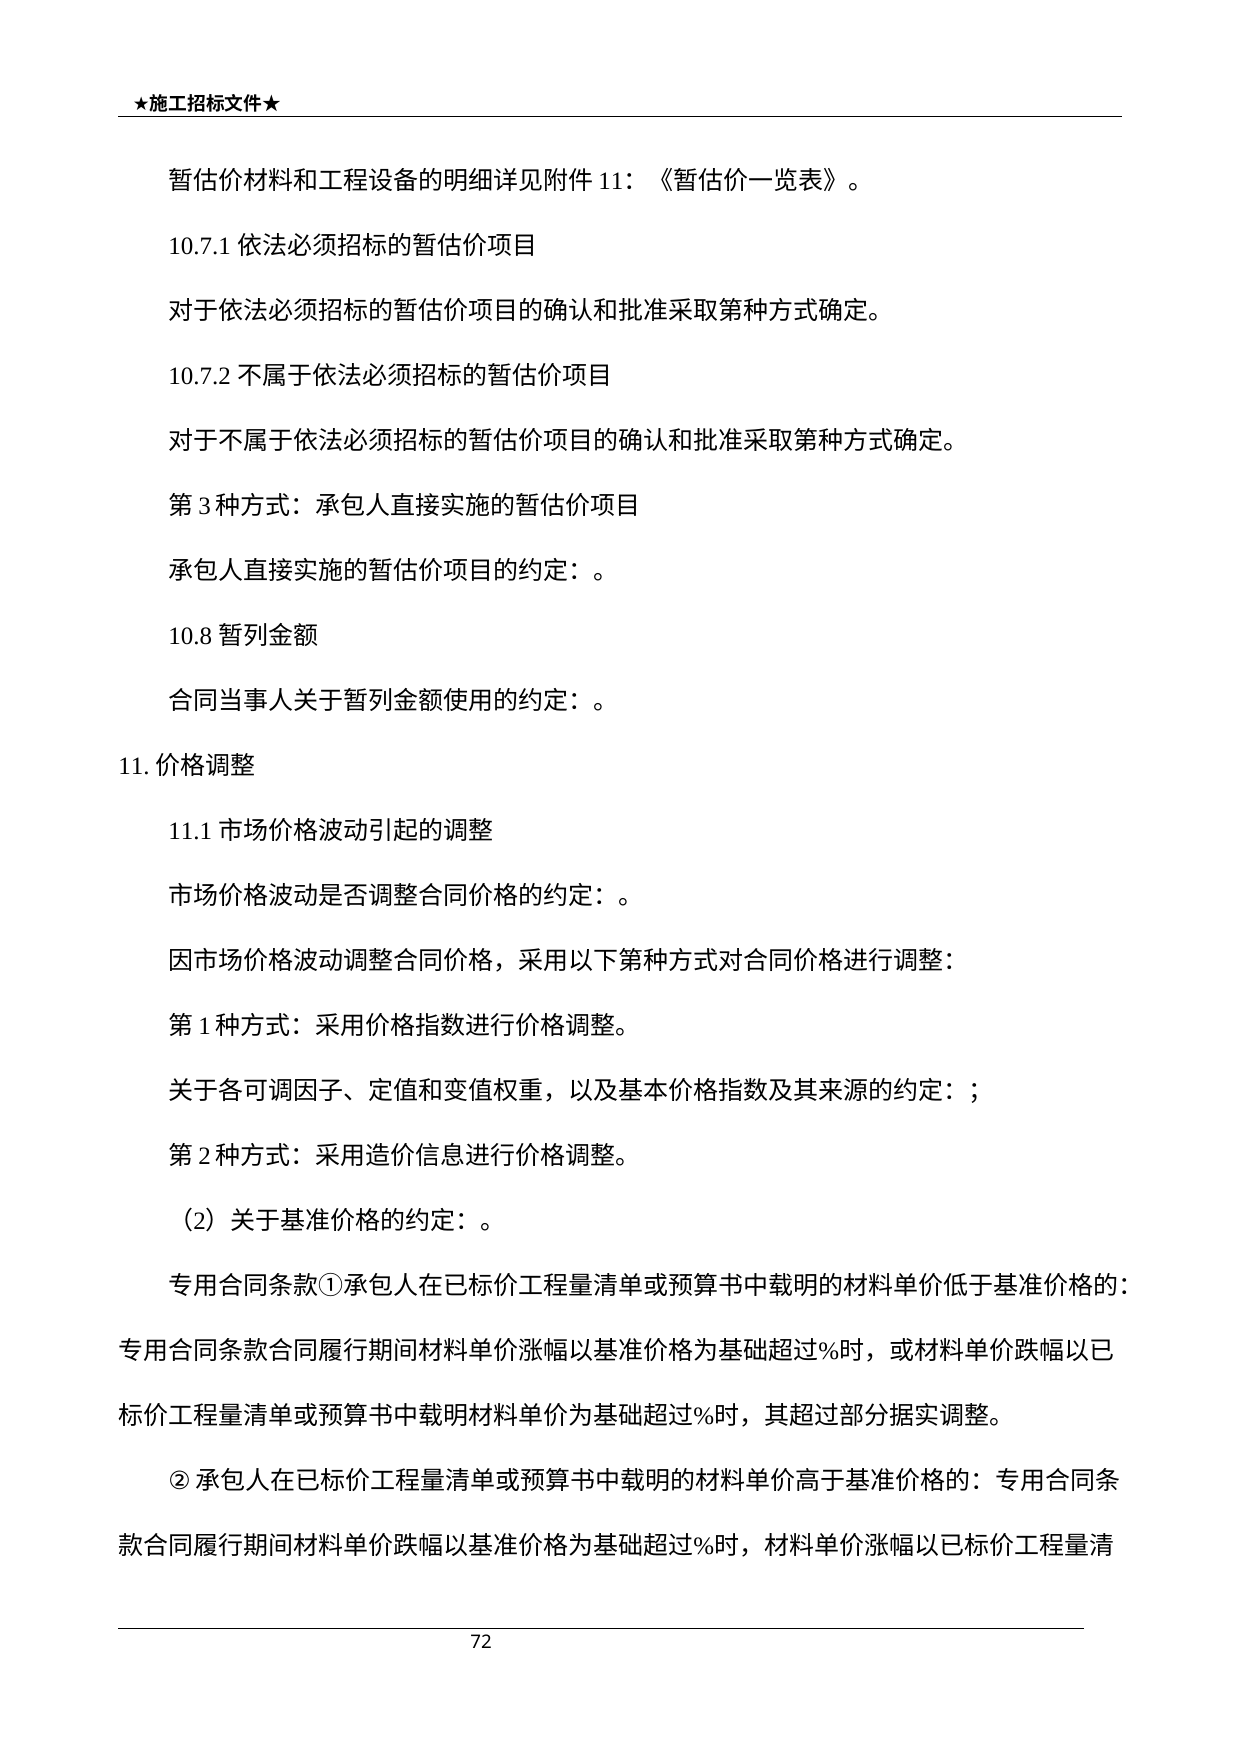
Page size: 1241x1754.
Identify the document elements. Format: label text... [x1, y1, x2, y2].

text 第1种方式：采用价格指数进行价格调整。 [118, 991, 1122, 1056]
text 10.7.2 不属于依法必须招标的暂估价项目 [118, 341, 1122, 406]
text 10.7.1 依法必须招标的暂估价项目 [118, 211, 1122, 276]
text 因市场价格波动调整合同价格，采用以下第种方式对合同价格进行调整： [118, 926, 1122, 991]
text 合同当事人关于暂列金额使用的约定：。 [118, 666, 1122, 731]
text 关于各可调因子、定值和变值权重，以及基本价格指数及其来源的约定：； [118, 1056, 1122, 1121]
text （2）关于基准价格的约定：。 [118, 1186, 1122, 1251]
text 第2种方式：采用造价信息进行价格调整。 [118, 1121, 1122, 1186]
text 专用合同条款①承包人在已标价工程量清单或预算书中载明的材料单价低于基准价格的：专用合同条款合同履行期间材料单价涨幅以基准价格为基础超过%时，或材料单价跌幅以已标价工程量清单或预算书中载明材料单价为基础超过%时，其超过部分据实调整。 [118, 1251, 1122, 1446]
text 10.8 暂列金额 [118, 601, 1122, 666]
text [118, 1446, 1122, 1576]
text 市场价格波动是否调整合同价格的约定：。 [118, 861, 1122, 926]
text 承包人直接实施的暂估价项目的约定：。 [118, 536, 1122, 601]
text 11.1 市场价格波动引起的调整 [118, 796, 1122, 861]
text 对于不属于依法必须招标的暂估价项目的确认和批准采取第种方式确定。 [118, 406, 1122, 471]
text 对于依法必须招标的暂估价项目的确认和批准采取第种方式确定。 [118, 276, 1122, 341]
text 暂估价材料和工程设备的明细详见附件11：《暂估价一览表》。 [118, 146, 1122, 211]
subtitle 11. 价格调整 [118, 731, 1122, 796]
text 第3种方式：承包人直接实施的暂估价项目 [118, 471, 1122, 536]
